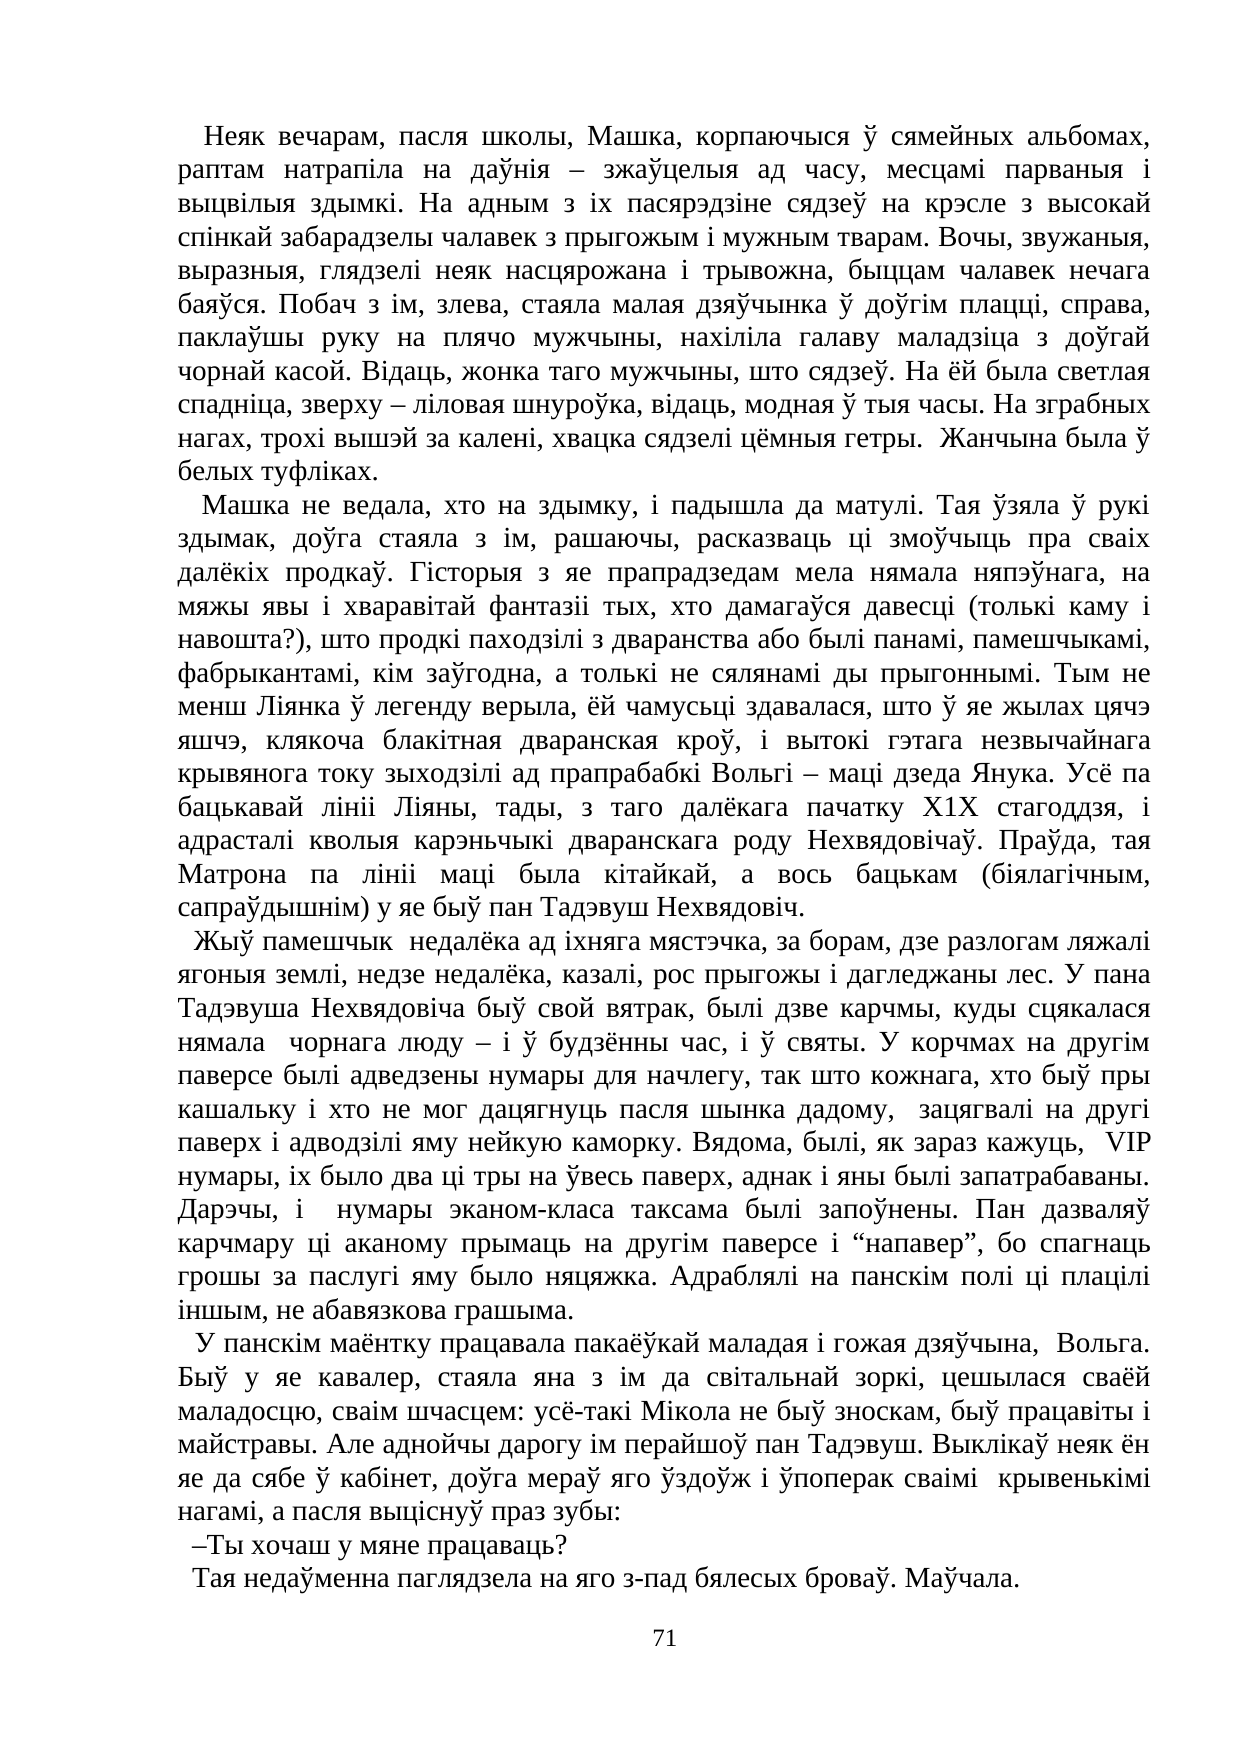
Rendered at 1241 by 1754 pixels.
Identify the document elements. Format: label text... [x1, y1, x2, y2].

text Машка не ведала, хто на здымку, і падышла да матулі. Тая ўзяла ў рукі здымак, доўга стаяла з ім, рашаючы, расказваць ці змоўчыць пра сваіх далёкіх продкаў. Гісторыя з яе прапрадзедам мела нямала няпэўнага, на мяжы явы і хваравітай фантазіі тых, хто дамагаўся давесці (толькі каму і навошта?), што продкі паходзілі з дваранства або былі панамі, памешчыкамі, фабрыкантамі, кім заўгодна, а толькі не сялянамі ды прыгоннымі. Тым не менш Ліянка ў легенду верыла, ёй чамусьці здавалася, што ў яе жылах цячэ яшчэ, клякоча блакітная дваранская кроў, і вытокі гэтага незвычайнага крывянога току зыходзілі ад прапрабабкі Вольгі – маці дзеда Янука. Усё па бацькавай лініі Ліяны, тады, з таго далёкага пачатку Х1Х стагоддзя, і адрасталі кволыя карэньчыкі дваранскага роду Нехвядовічаў. Праўда, тая Матрона па лініі маці была кітайкай, а вось бацькам (біялагічным, сапраўдышнім) у яе быў пан Тадэвуш Нехвядовіч. [177, 487, 1152, 923]
text Тая недаўменна паглядзела на яго з-пад бялесых броваў. Маўчала. [177, 1560, 1152, 1594]
text У панскім маёнтку працавала пакаёўкай маладая і гожая дзяўчына, Вольга. Быў у яе кавалер, стаяла яна з ім да світальнай зоркі, цешылася сваёй маладосцю, сваім шчасцем: усё-такі Мікола не быў зноскам, быў працавіты і майстравы. Але аднойчы дарогу ім перайшоў пан Тадэвуш. Выклікаў неяк ён яе да сябе ў кабінет, доўга мераў яго ўздоўж і ўпоперак сваімі крывенькімі нагамі, а пасля выціснуў праз зубы: [177, 1326, 1152, 1527]
text Неяк вечарам, пасля школы, Машка, корпаючыся ў сямейных альбомах, раптам натрапіла на даўнія – зжаўцелыя ад часу, месцамі парваныя і выцвілыя здымкі. На адным з іх пасярэдзіне сядзеў на крэсле з высокай спінкай забарадзелы чалавек з прыгожым і мужным тварам. Вочы, звужаныя, выразныя, глядзелі неяк насцярожана і трывожна, быццам чалавек нечага баяўся. Побач з ім, злева, стаяла малая дзяўчынка ў доўгім плацці, справа, паклаўшы руку на плячо мужчыны, нахіліла галаву маладзіца з доўгай чорнай касой. Відаць, жонка таго мужчыны, што сядзеў. На ёй была светлая спадніца, зверху – ліловая шнуроўка, відаць, модная ў тыя часы. На зграбных нагах, трохі вышэй за калені, хвацка сядзелі цёмныя гетры. Жанчына была ў белых туфліках. [177, 118, 1152, 487]
text –Ты хочаш у мяне працаваць? [177, 1527, 1152, 1560]
text Жыў памешчык недалёка ад іхняга мястэчка, за борам, дзе разлогам ляжалі ягоныя землі, недзе недалёка, казалі, рос прыгожы і дагледжаны лес. У пана Тадэвуша Нехвядовіча быў свой вятрак, былі дзве карчмы, куды сцякалася нямала чорнага люду – і ў будзённы час, і ў святы. У корчмах на другім паверсе былі адведзены нумары для начлегу, так што кожнага, хто быў пры кашальку і хто не мог дацягнуць пасля шынка дадому, зацягвалі на другі паверх і адводзілі яму нейкую каморку. Вядома, былі, як зараз кажуць, VIP нумары, іх было два ці тры на ўвесь паверх, аднак і яны былі запатрабаваны. Дарэчы, і нумары эканом-класа таксама былі запоўнены. Пан дазваляў карчмару ці аканому прымаць на другім паверсе і “напавер”, бо спагнаць грошы за паслугі яму было няцяжка. Адраблялі на панскім полі ці плацілі іншым, не абавязкова грашыма. [177, 923, 1152, 1326]
